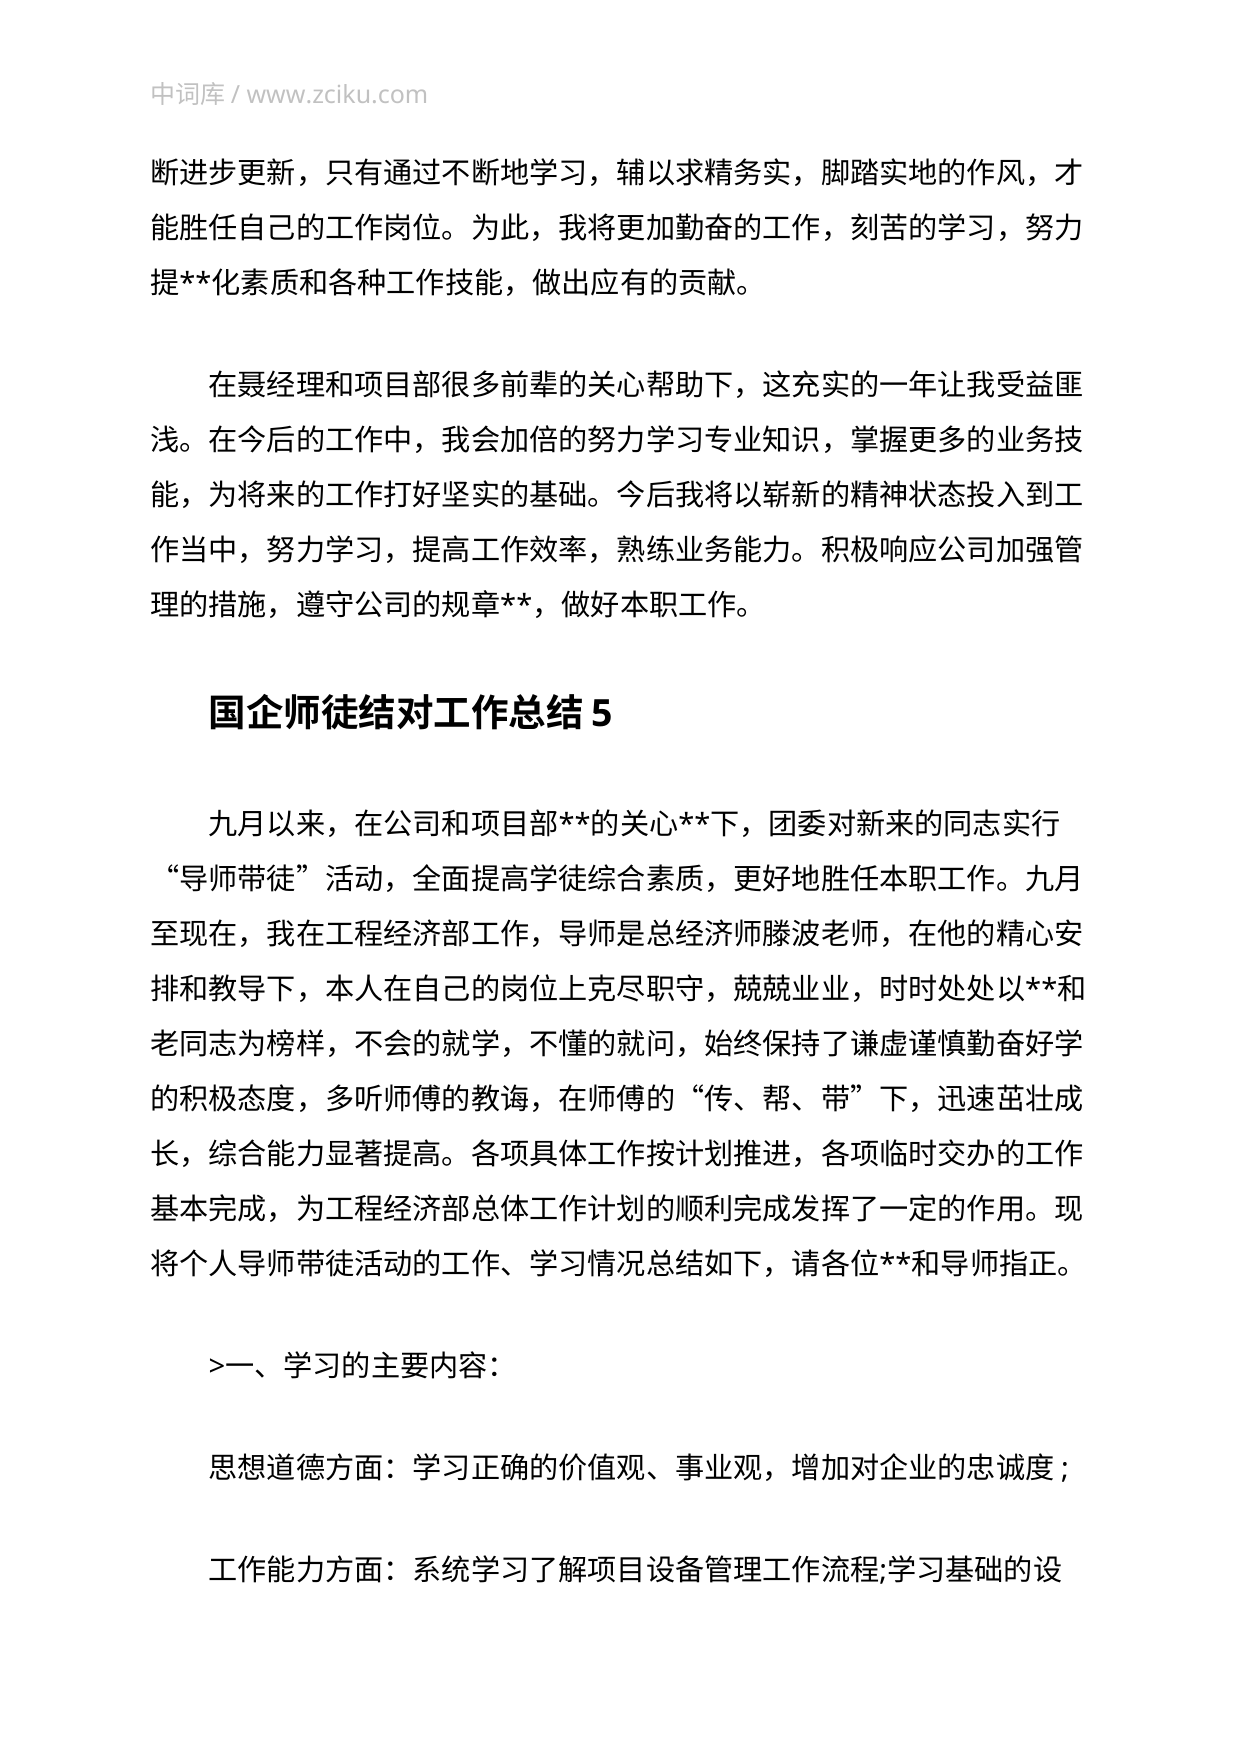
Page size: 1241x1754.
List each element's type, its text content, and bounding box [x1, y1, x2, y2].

text 国企师徒结对工作总结5 [150, 683, 1090, 738]
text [150, 150, 1090, 302]
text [150, 1546, 1090, 1589]
text 思想道德方面：学习正确的价值观、事业观，增加对企业的忠诚度 ; [150, 1444, 1090, 1487]
text 在聂经理和项目部很多前辈的关心帮助下，这充实的一年让我受益匪浅。在今后的工作中，我会加倍的努力学习专业知识，掌握更多的业务技能，为将来的工作打好坚实的基础。今后我将以崭新的精神状态投入到工作当中，努力学习，提高工作效率，熟练业务能力。积极响应公司加强管理的措施，遵守公司的规章**，做好本职工作。 [150, 362, 1090, 624]
text 九月以来，在公司和项目部**的关心**下，团委对新来的同志实行“导师带徒”活动，全面提高学徒综合素质，更好地胜任本职工作。九月至现在，我在工程经济部工作，导师是总经济师滕波老师，在他的精心安排和教导下，本人在自己的岗位上克尽职守，兢兢业业，时时处处以**和老同志为榜样，不会的就学，不懂的就问，始终保持了谦虚谨慎勤奋好学的积极态度，多听师傅的教诲，在师傅的“传、帮、带”下，迅速茁壮成长，综合能力显著提高。各项具体工作按计划推进，各项临时交办的工作基本完成，为工程经济部总体工作计划的顺利完成发挥了一定的作用。现将个人导师带徒活动的工作、学习情况总结如下，请各位**和导师指正。 [150, 801, 1090, 1283]
text >一、学习的主要内容： [150, 1342, 1090, 1385]
